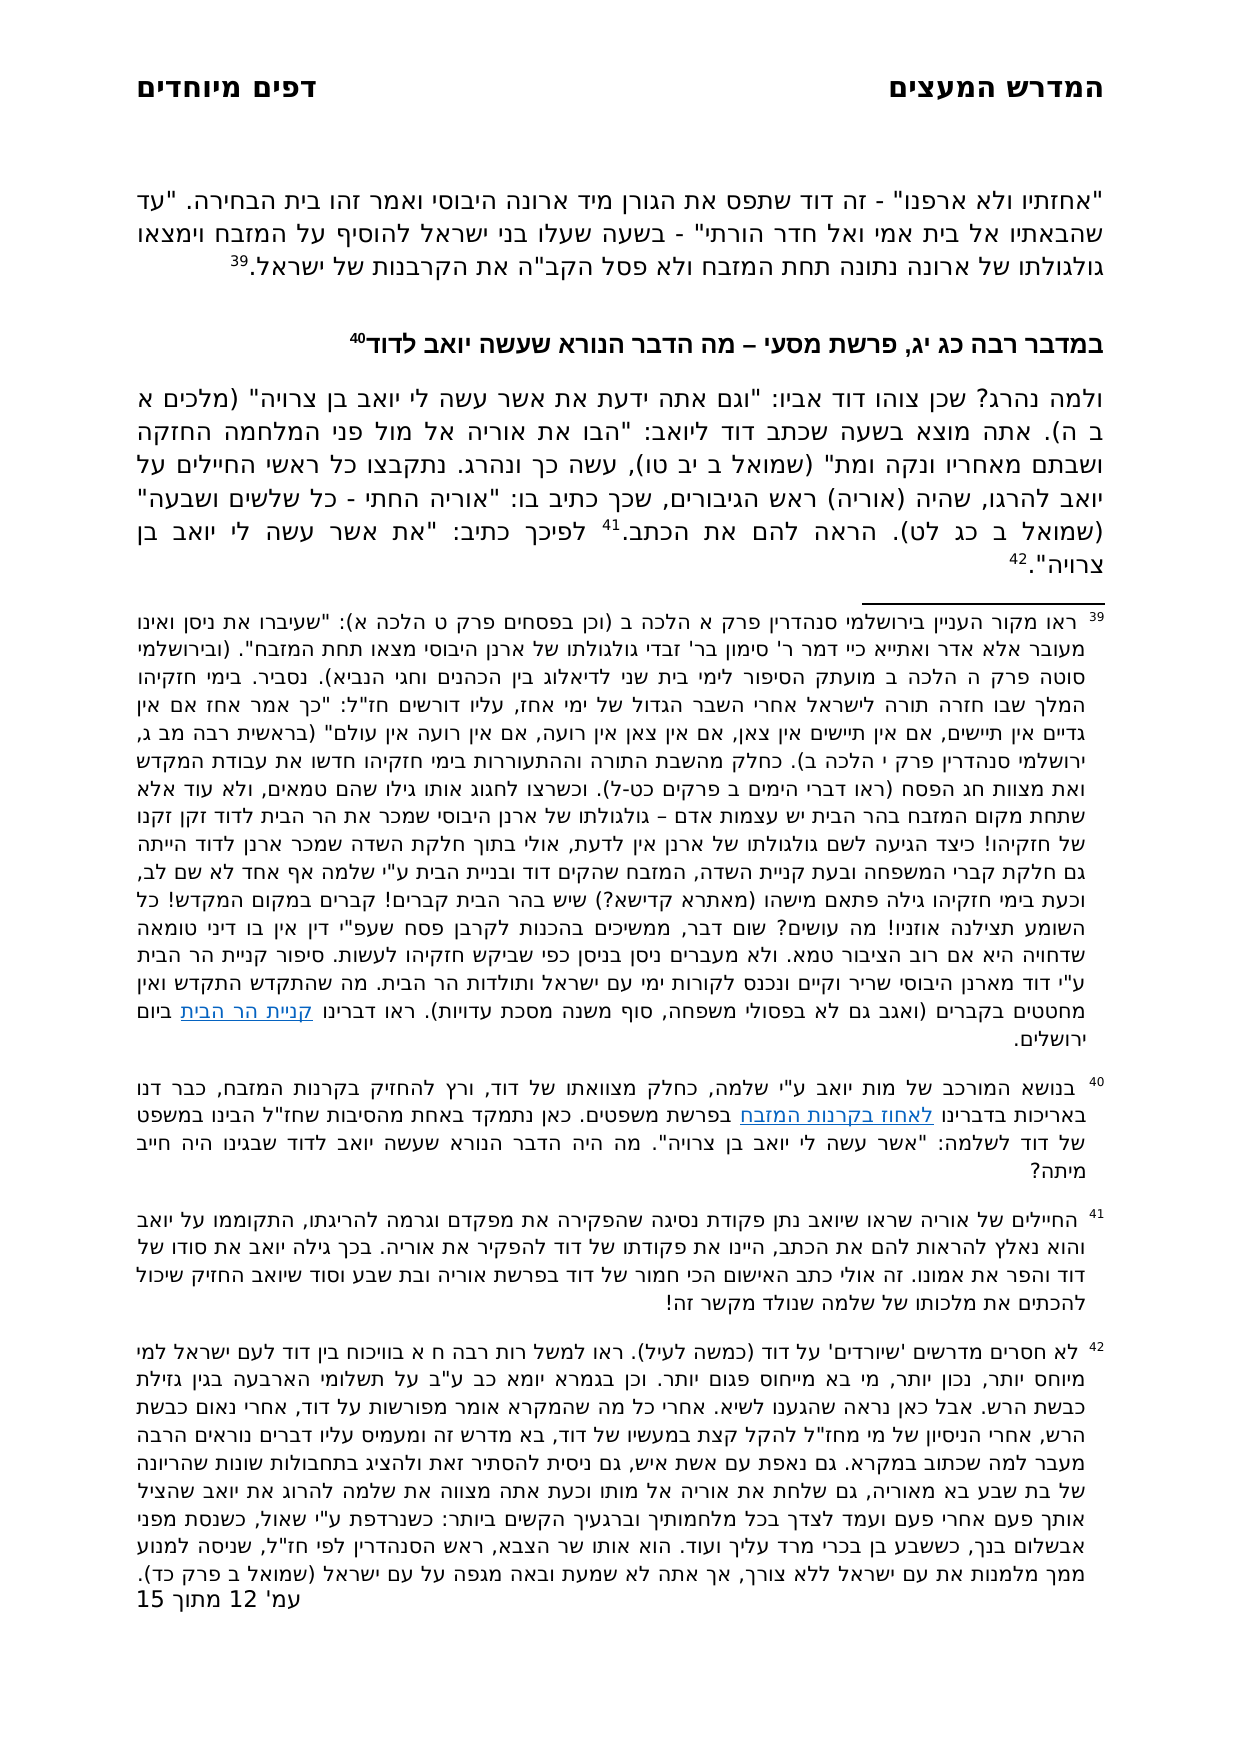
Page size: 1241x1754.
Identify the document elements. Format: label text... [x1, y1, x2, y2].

text "אחזתיו ולא ארפנו" - זה דוד שתפס את הגורן מיד ארונה היבוסי ואמר זהו בית הבחירה. "עד שהבאתיו אל בית אמי ואל חדר הורתי" - בשעה שעלו בני ישראל להוסיף על המזבח וימצאו גולגולתו של ארונה נתונה תחת המזבח ולא פסל הקב"ה את הקרבנות של ישראל. [136, 182, 1104, 282]
text ולמה נהרג? שכן צוהו דוד אביו: "וגם אתה ידעת את אשר עשה לי יואב בן צרויה" (מלכים א ב ה). אתה מוצא בשעה שכתב דוד ליואב: "הבו את אוריה אל מול פני המלחמה החזקה ושבתם מאחריו ונקה ומת" (שמואל ב יב טו), עשה כך ונהרג. נתקבצו כל ראשי החיילים על יואב להרגו, שהיה (אוריה) ראש הגיבורים, שכך כתיב בו: "אוריה החתי - כל שלשים ושבעה" (שמואל ב כג לט). הראה להם את הכתב. לפיכך כתיב: "את אשר עשה לי יואב בן צרויה". [136, 379, 1104, 579]
text במדבר רבה כג יג, פרשת מסעי – מה הדבר הנורא שעשה יואב לדוד [136, 327, 1104, 359]
